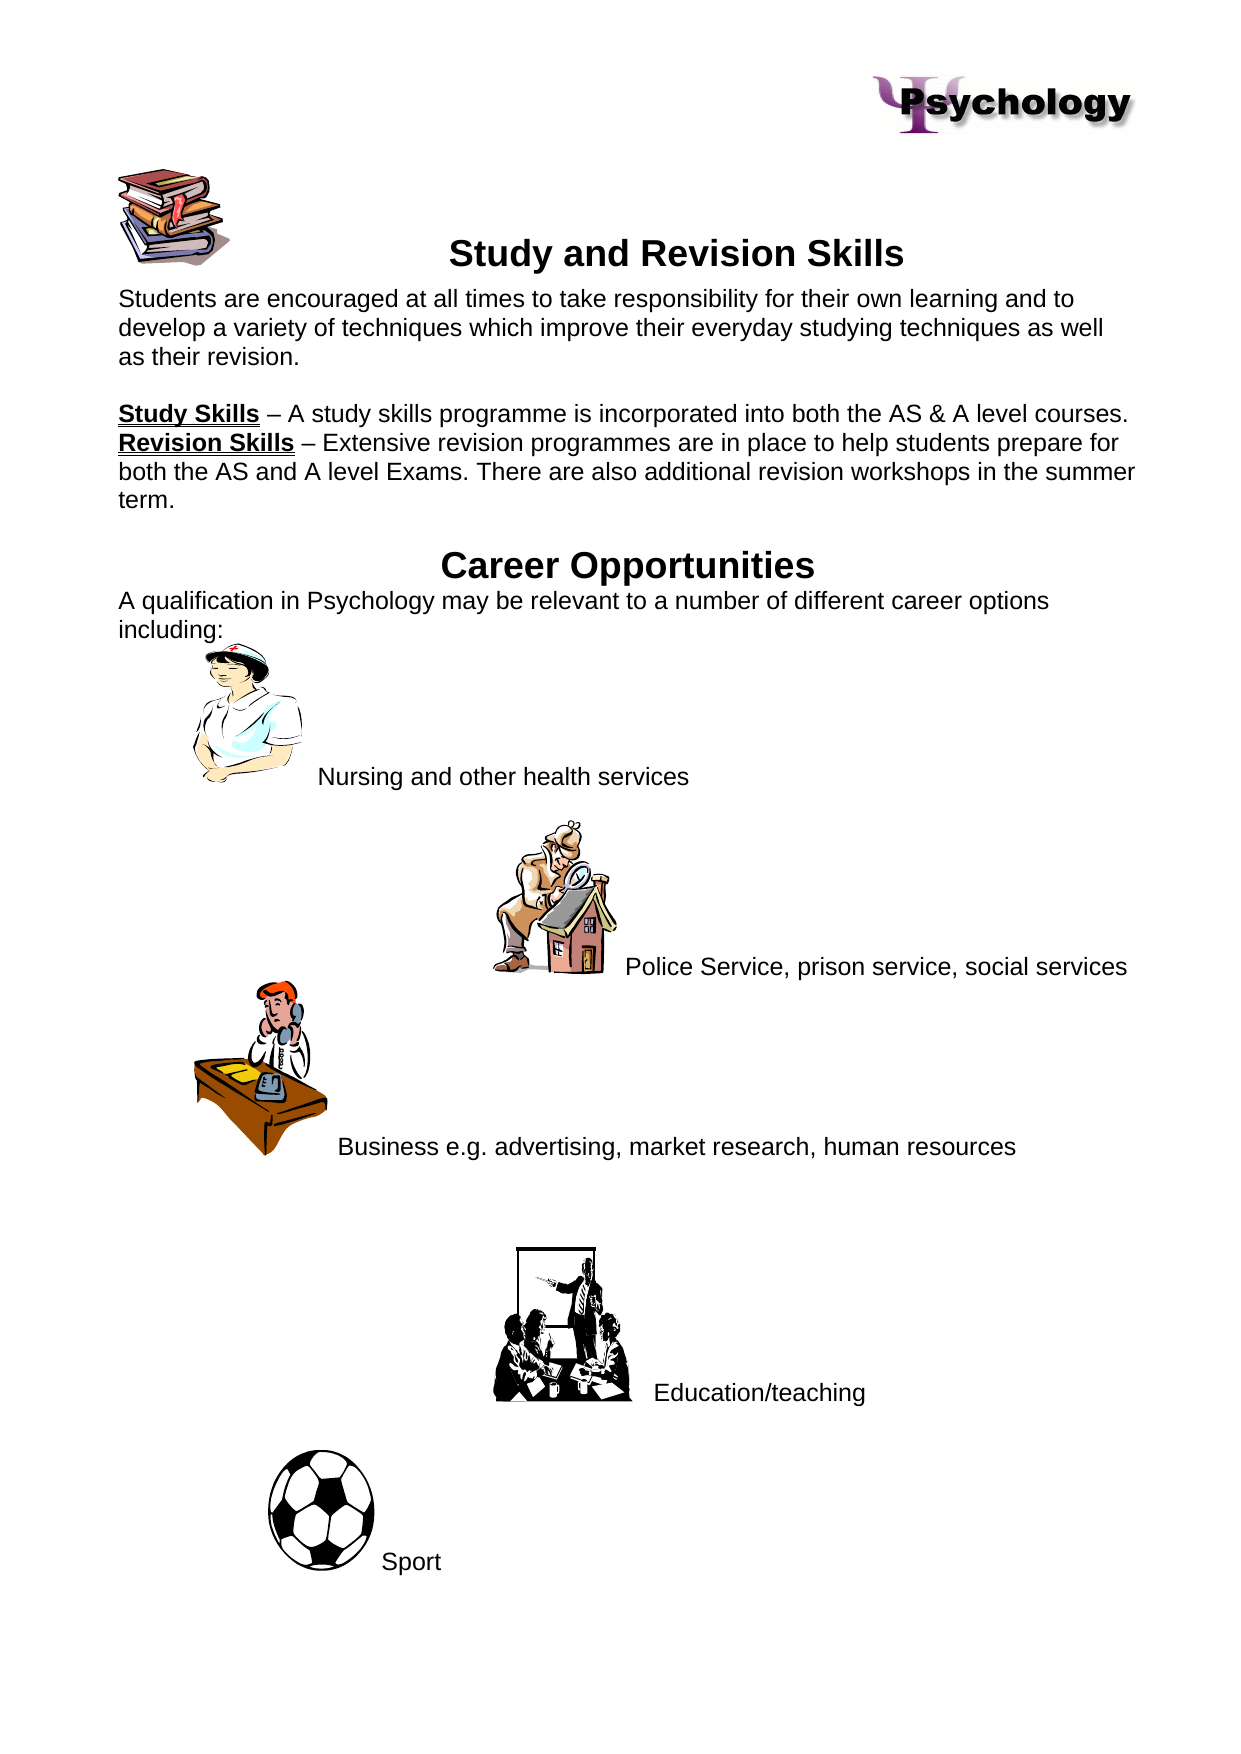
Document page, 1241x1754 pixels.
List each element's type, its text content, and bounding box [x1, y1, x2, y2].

text Students are encouraged at all times to take responsibility for their own learning and to develop a variety of techniques which improve their everyday studying techniques as well as their revision. [118, 284, 1137, 370]
text Study Skills – A study skills programme is incorporated into both the AS & A level courses. [118, 399, 1137, 428]
picture [866, 73, 1138, 135]
text Sport [268, 1450, 1137, 1576]
text A qualification in Psychology may be relevant to a number of different career options including: [118, 586, 1137, 643]
text Nursing and other health services [193, 643, 1137, 790]
text Revision Skills – Extensive revision programmes are in place to help students prepare for both the AS and A level Exams. There are also additional revision workshops in the summer term. [118, 428, 1137, 514]
text Police Service, prison service, social services [493, 819, 1137, 981]
text Business e.g. advertising, market research, human resources [193, 981, 1137, 1161]
text Education/teaching [493, 1247, 1137, 1407]
subtitle Career Opportunities [118, 543, 1137, 586]
subtitle Study and Revision Skills [118, 168, 1137, 274]
